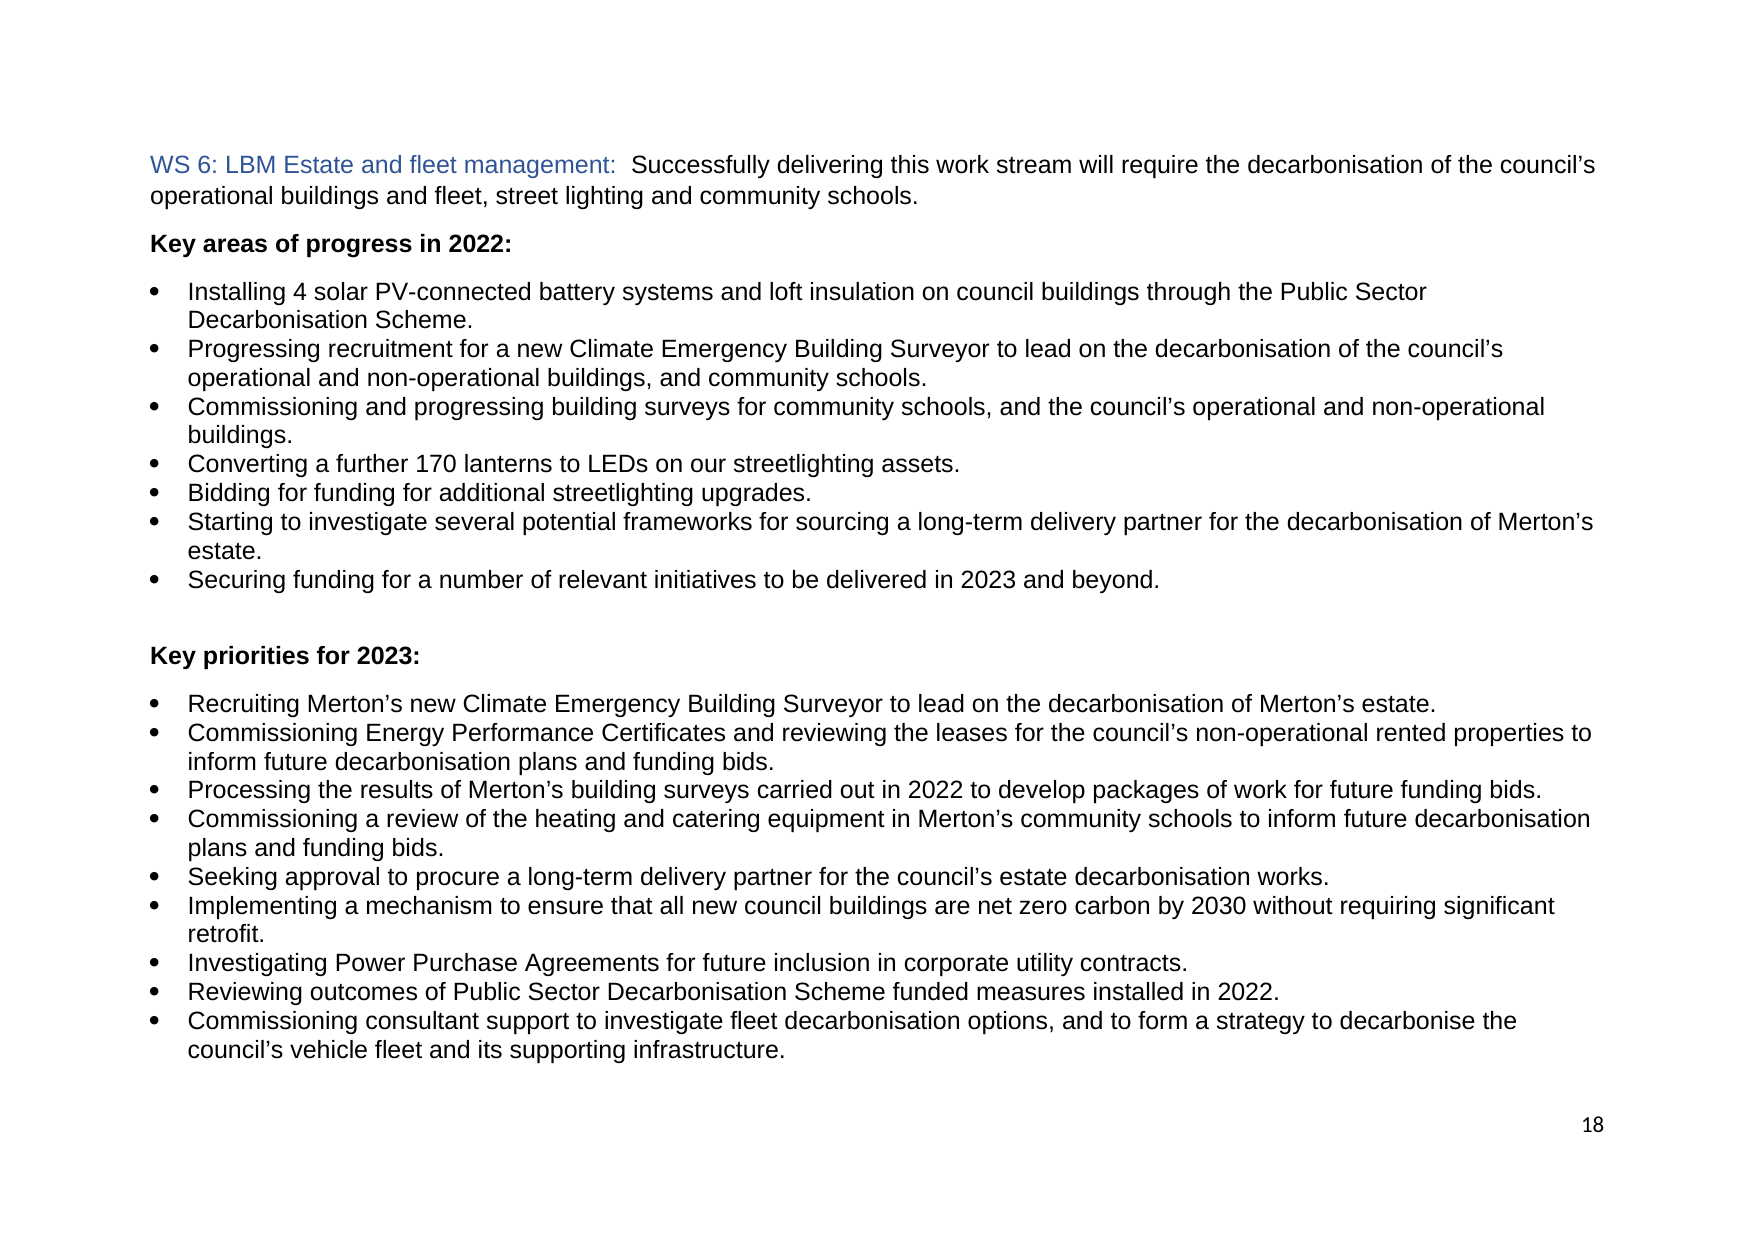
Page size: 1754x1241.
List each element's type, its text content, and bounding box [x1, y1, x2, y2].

list Reviewing outcomes of Public Sector Decarbonisation Scheme funded measures installed in 2022. [150, 977, 1604, 1006]
list Commissioning and progressing building surveys for community schools, and the council’s operational and non-operational buildings. [150, 392, 1604, 449]
list Seeking approval to procure a long-term delivery partner for the council’s estate decarbonisation works. [150, 862, 1604, 891]
list Commissioning consultant support to investigate fleet decarbonisation options, and to form a strategy to decarbonise the council’s vehicle fleet and its supporting infrastructure. [150, 1006, 1604, 1063]
list Commissioning Energy Performance Certificates and reviewing the leases for the council’s non-operational rented properties to inform future decarbonisation plans and funding bids. [150, 718, 1604, 775]
list Commissioning a review of the heating and catering equipment in Merton’s community schools to inform future decarbonisation plans and funding bids. [150, 804, 1604, 862]
list Securing funding for a number of relevant initiatives to be delivered in 2023 and beyond. [150, 564, 1604, 593]
list Investigating Power Purchase Agreements for future inclusion in corporate utility contracts. [150, 948, 1604, 977]
list Implementing a mechanism to ensure that all new council buildings are net zero carbon by 2030 without requiring significant retrofit. [150, 891, 1604, 948]
list Starting to investigate several potential frameworks for sourcing a long-term delivery partner for the decarbonisation of Merton’s estate. [150, 507, 1604, 564]
list Installing 4 solar PV-connected battery systems and loft insulation on council buildings through the Public Sector Decarbonisation Scheme. [150, 276, 1604, 334]
text WS 6: LBM Estate and fleet management: Successfully delivering this work stream will require the decarbonisation of the council’s operational buildings and fleet, street lighting and community schools. [150, 150, 1604, 210]
text Key areas of progress in 2022: [150, 229, 1604, 257]
list Bidding for funding for additional streetlighting upgrades. [150, 478, 1604, 507]
list Progressing recruitment for a new Climate Emergency Building Surveyor to lead on the decarbonisation of the council’s operational and non-operational buildings, and community schools. [150, 334, 1604, 392]
list Processing the results of Merton’s building surveys carried out in 2022 to develop packages of work for future funding bids. [150, 775, 1604, 804]
list Recruiting Merton’s new Climate Emergency Building Surveyor to lead on the decarbonisation of Merton’s estate. [150, 689, 1604, 718]
text Key priorities for 2023: [150, 641, 1604, 670]
list Converting a further 170 lanterns to LEDs on our streetlighting assets. [150, 449, 1604, 478]
